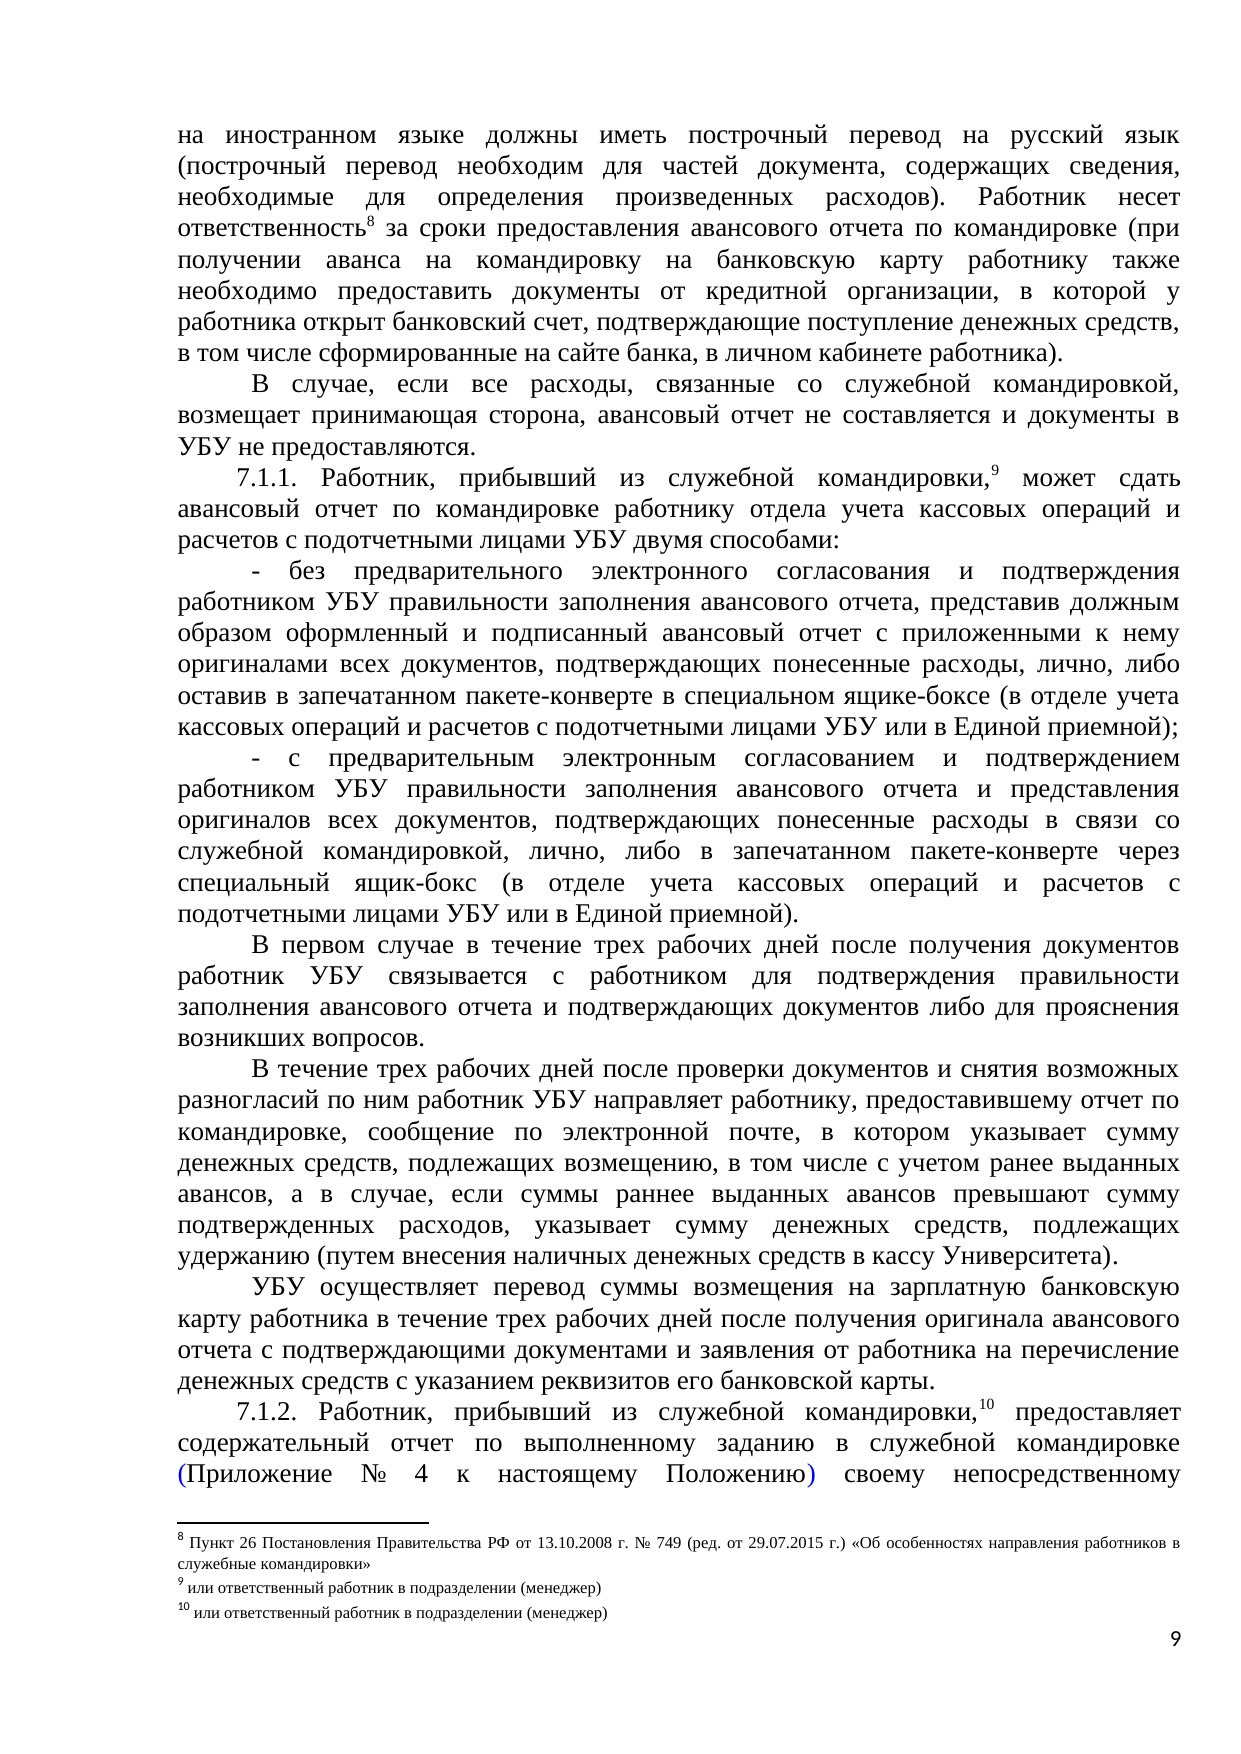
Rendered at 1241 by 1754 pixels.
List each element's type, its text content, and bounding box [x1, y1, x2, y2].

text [177, 118, 1181, 367]
text В первом случае в течение трех рабочих дней после получения документов работник УБУ связывается с работником для подтверждения правильности заполнения авансового отчета и подтверждающих документов либо для прояснения возникших вопросов. [177, 928, 1181, 1052]
text В случае, если все расходы, связанные со служебной командировкой, возмещает принимающая сторона, авансовый отчет не составляется и документы в УБУ не предоставляются. [177, 367, 1181, 461]
text - без предварительного электронного согласования и подтверждения работником УБУ правильности заполнения авансового отчета, представив должным образом оформленный и подписанный авансовый отчет с приложенными к нему оригиналами всех документов, подтверждающих понесенные расходы, лично, либо оставив в запечатанном пакете-конверте в специальном ящике-боксе (в отделе учета кассовых операций и расчетов с подотчетными лицами УБУ или в Единой приемной); [177, 554, 1181, 741]
text В течение трех рабочих дней после проверки документов и снятия возможных разногласий по ним работник УБУ направляет работнику, предоставившему отчет по командировке, сообщение по электронной почте, в котором указывает сумму денежных средств, подлежащих возмещению, в том числе с учетом ранее выданных авансов, а в случае, если суммы раннее выданных авансов превышают сумму подтвержденных расходов, указывает сумму денежных средств, подлежащих удержанию (путем внесения наличных денежных средств в кассу Университета). [177, 1052, 1181, 1271]
text - с предварительным электронным согласованием и подтверждением работником УБУ правильности заполнения авансового отчета и представления оригиналов всех документов, подтверждающих понесенные расходы в связи со служебной командировкой, лично, либо в запечатанном пакете-конверте через специальный ящик-бокс (в отделе учета кассовых операций и расчетов с подотчетными лицами УБУ или в Единой приемной). [177, 741, 1181, 928]
text 7.1.1. Работник, прибывший из служебной командировки, может сдать авансовый отчет по командировке работнику отдела учета кассовых операций и расчетов с подотчетными лицами УБУ двумя способами: [177, 461, 1181, 554]
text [177, 1395, 1181, 1488]
text УБУ осуществляет перевод суммы возмещения на зарплатную банковскую карту работника в течение трех рабочих дней после получения оригинала авансового отчета с подтверждающими документами и заявления от работника на перечисление денежных средств с указанием реквизитов его банковской карты. [177, 1271, 1181, 1395]
